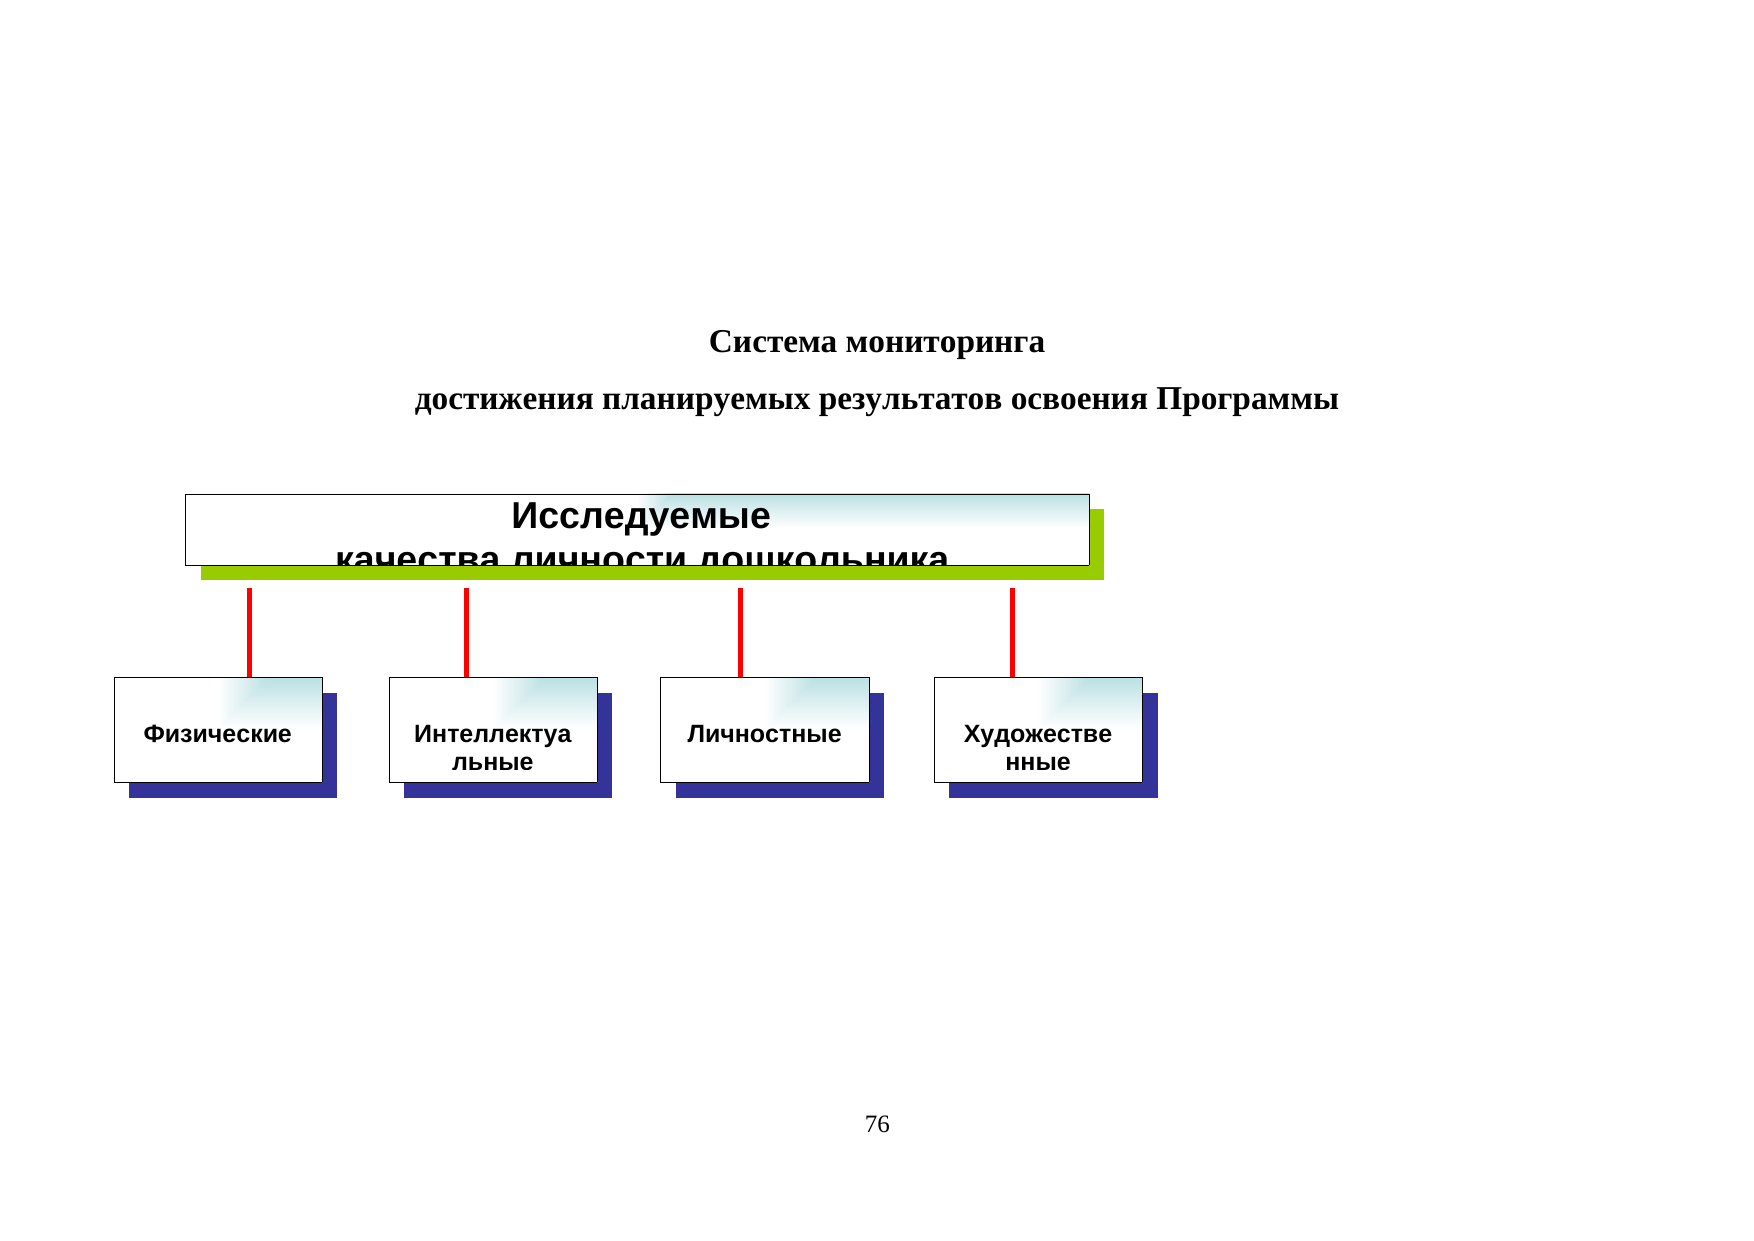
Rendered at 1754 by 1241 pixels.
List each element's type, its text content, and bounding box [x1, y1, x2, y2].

text достижения планируемых результатов освоения Программы [118, 378, 1636, 417]
text Система мониторинга [118, 321, 1636, 359]
